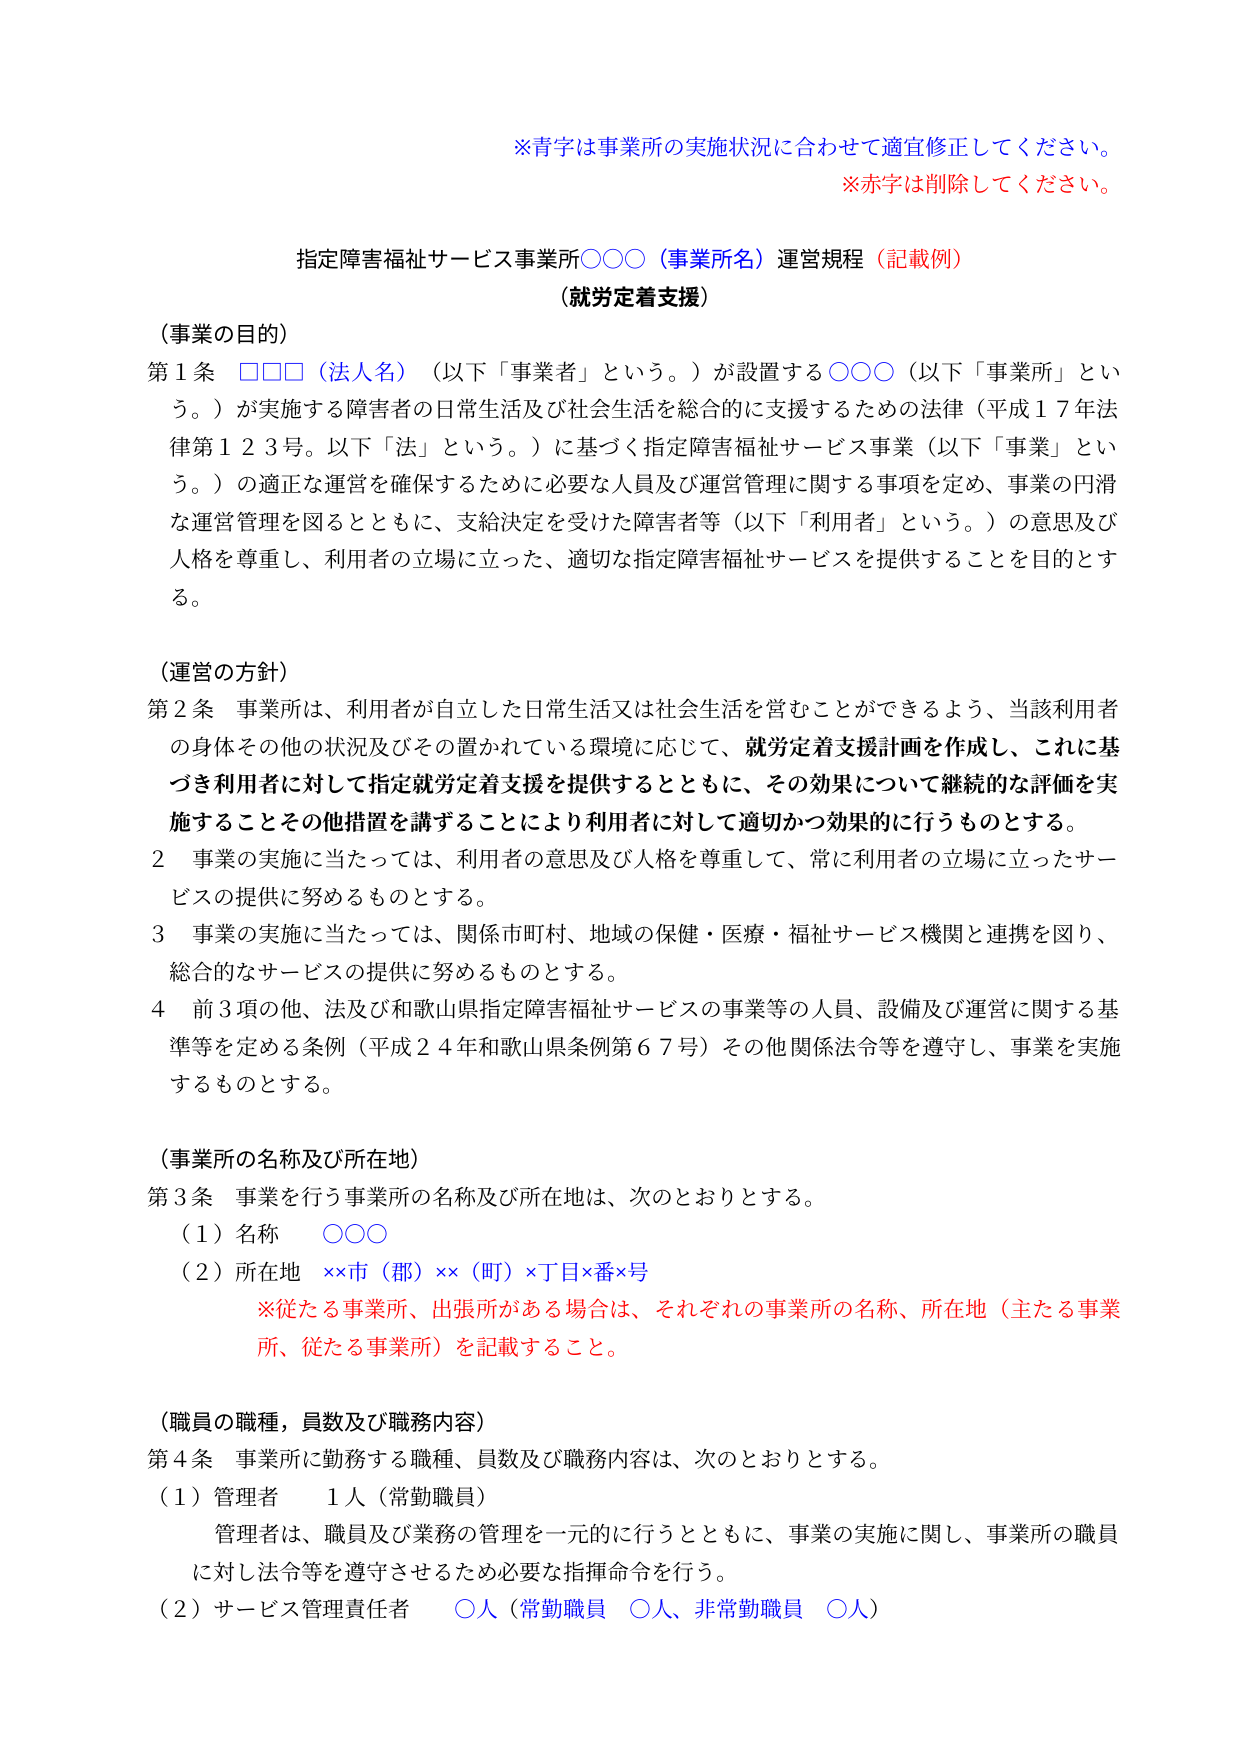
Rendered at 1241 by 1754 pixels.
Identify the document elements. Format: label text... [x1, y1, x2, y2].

text ※赤字は削除してください。 [148, 164, 1122, 202]
text ４ 前３項の他、法及び和歌山県指定障害福祉サービスの事業等の人員、設備及び運営に関する基準等を定める条例（平成２４年和歌山県条例第６７号）その他関係法令等を遵守し、事業を実施するものとする。 [148, 989, 1122, 1102]
text ※青字は事業所の実施状況に合わせて適宜修正してください。 [148, 127, 1122, 164]
text ３ 事業の実施に当たっては、関係市町村、地域の保健・医療・福祉サービス機関と連携を図り、総合的なサービスの提供に努めるものとする。 [148, 914, 1122, 989]
text （１）管理者 １人（常勤職員） [148, 1477, 1122, 1514]
text （２）所在地 ××市（郡）××（町）×丁目×番×号 [148, 1252, 1122, 1289]
text （就労定着支援） [148, 277, 1122, 314]
text （事業の目的） [148, 314, 1122, 352]
text 第３条 事業を行う事業所の名称及び所在地は、次のとおりとする。 [148, 1177, 1122, 1214]
text 第２条 事業所は、利用者が自立した日常生活又は社会生活を営むことができるよう、当該利用者の身体その他の状況及びその置かれている環境に応じて、就労定着支援計画を作成し、これに基づき利用者に対して指定就労定着支援を提供するとともに、その効果について継続的な評価を実施することその他措置を講ずることにより利用者に対して適切かつ効果的に行うものとする。 [148, 689, 1122, 839]
text ２ 事業の実施に当たっては、利用者の意思及び人格を尊重して、常に利用者の立場に立ったサービスの提供に努めるものとする。 [148, 839, 1122, 914]
text 管理者は、職員及び業務の管理を一元的に行うとともに、事業の実施に関し、事業所の職員に対し法令等を遵守させるため必要な指揮命令を行う。 [148, 1514, 1122, 1589]
text 第４条 事業所に勤務する職種、員数及び職務内容は、次のとおりとする。 [148, 1439, 1122, 1477]
text （２）サービス管理責任者 ○人（常勤職員 ○人、非常勤職員 ○人） [148, 1589, 1122, 1627]
text 第１条 □□□（法人名）（以下「事業者」という。）が設置する○○○（以下「事業所」という。）が実施する障害者の日常生活及び社会生活を総合的に支援するための法律（平成１７年法律第１２３号。以下「法」という。）に基づく指定障害福祉サービス事業（以下「事業」という。）の適正な運営を確保するために必要な人員及び運営管理に関する事項を定め、事業の円滑な運営管理を図るとともに、支給決定を受けた障害者等（以下「利用者」という。）の意思及び人格を尊重し、利用者の立場に立った、適切な指定障害福祉サービスを提供することを目的とする。 [148, 352, 1122, 614]
text （職員の職種，員数及び職務内容） [148, 1402, 1122, 1439]
text ※従たる事業所、出張所がある場合は、それぞれの事業所の名称、所在地（主たる事業所、従たる事業所）を記載すること。 [257, 1289, 1122, 1364]
text 指定障害福祉サービス事業所○○○（事業所名）運営規程（記載例） [148, 239, 1122, 277]
text （１）名称 ○○○ [148, 1214, 1122, 1252]
text （運営の方針） [148, 652, 1122, 689]
text （事業所の名称及び所在地） [148, 1139, 1122, 1177]
